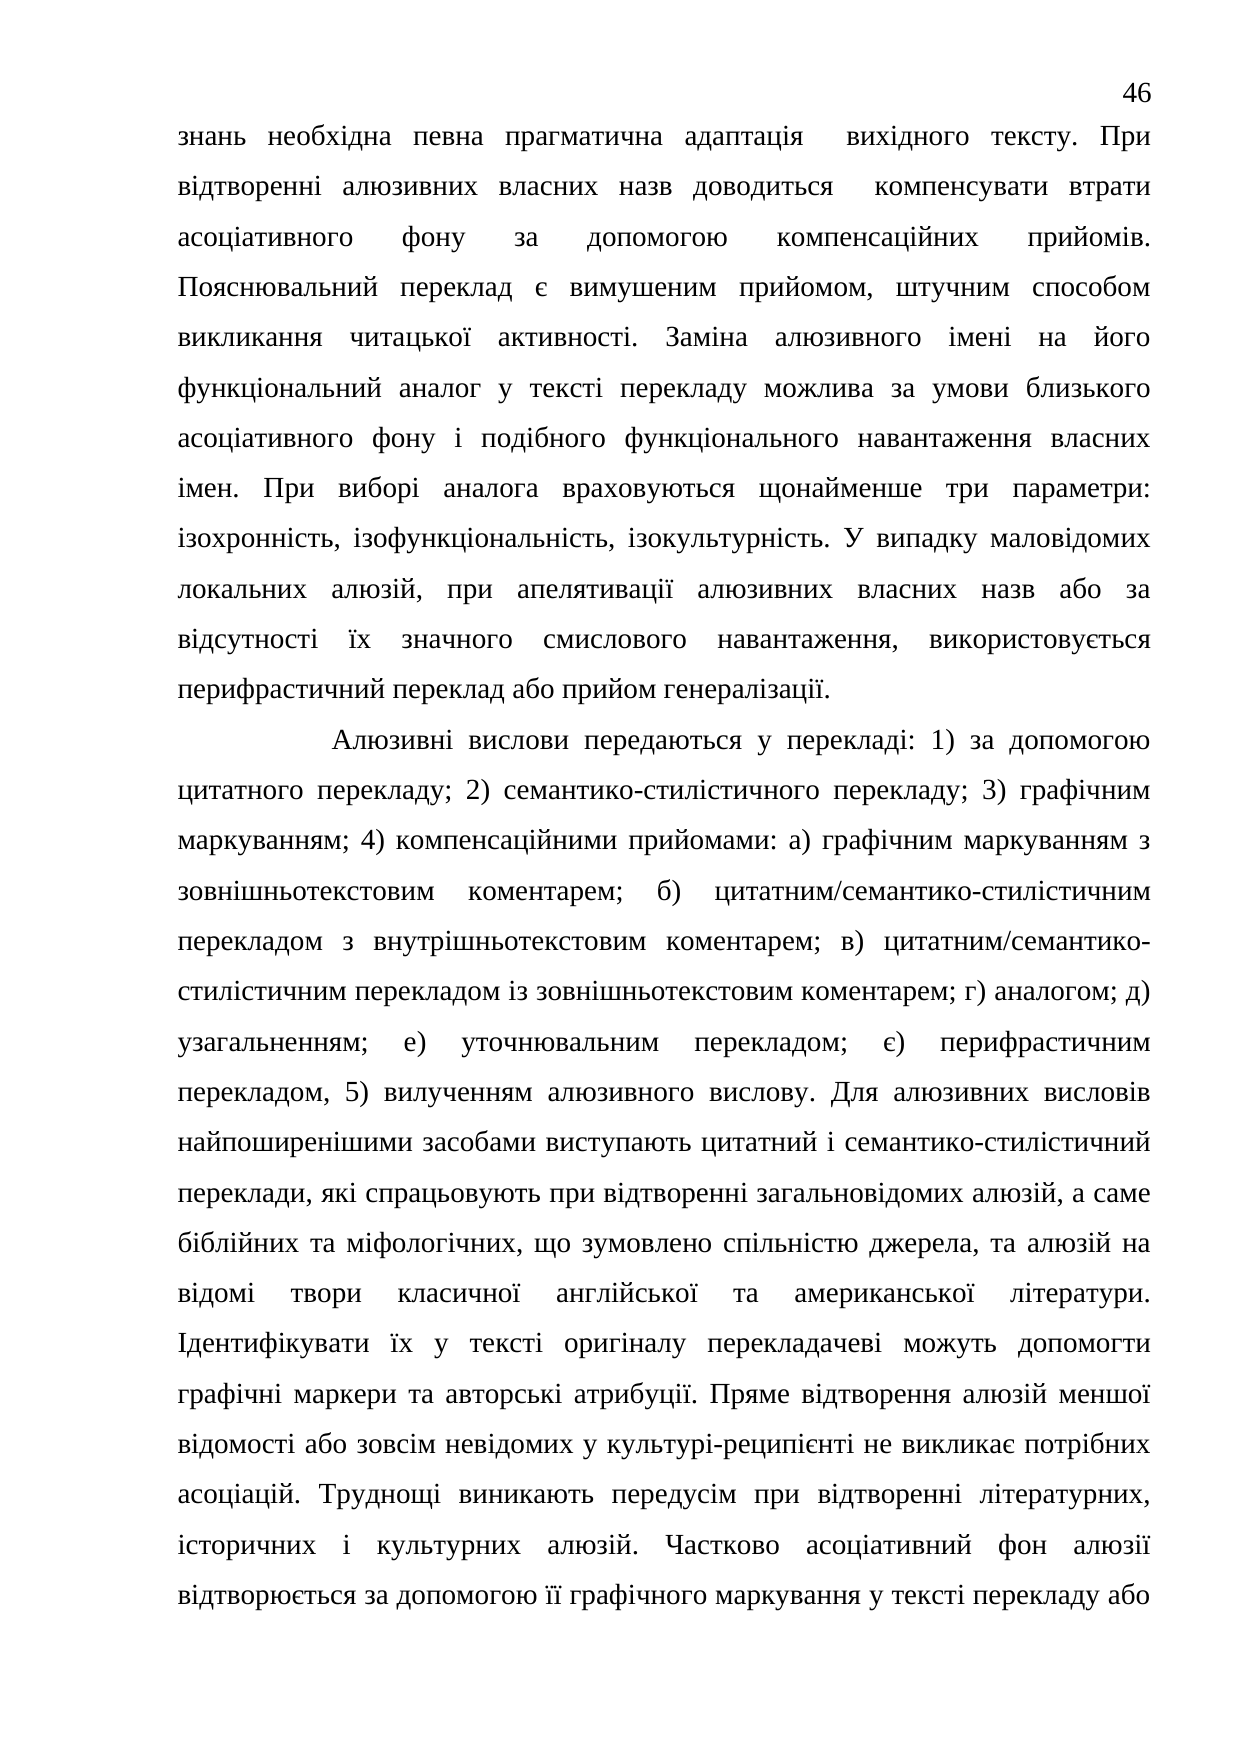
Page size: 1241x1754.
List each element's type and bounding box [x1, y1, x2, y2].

text [177, 722, 1152, 1611]
text [177, 118, 1152, 705]
